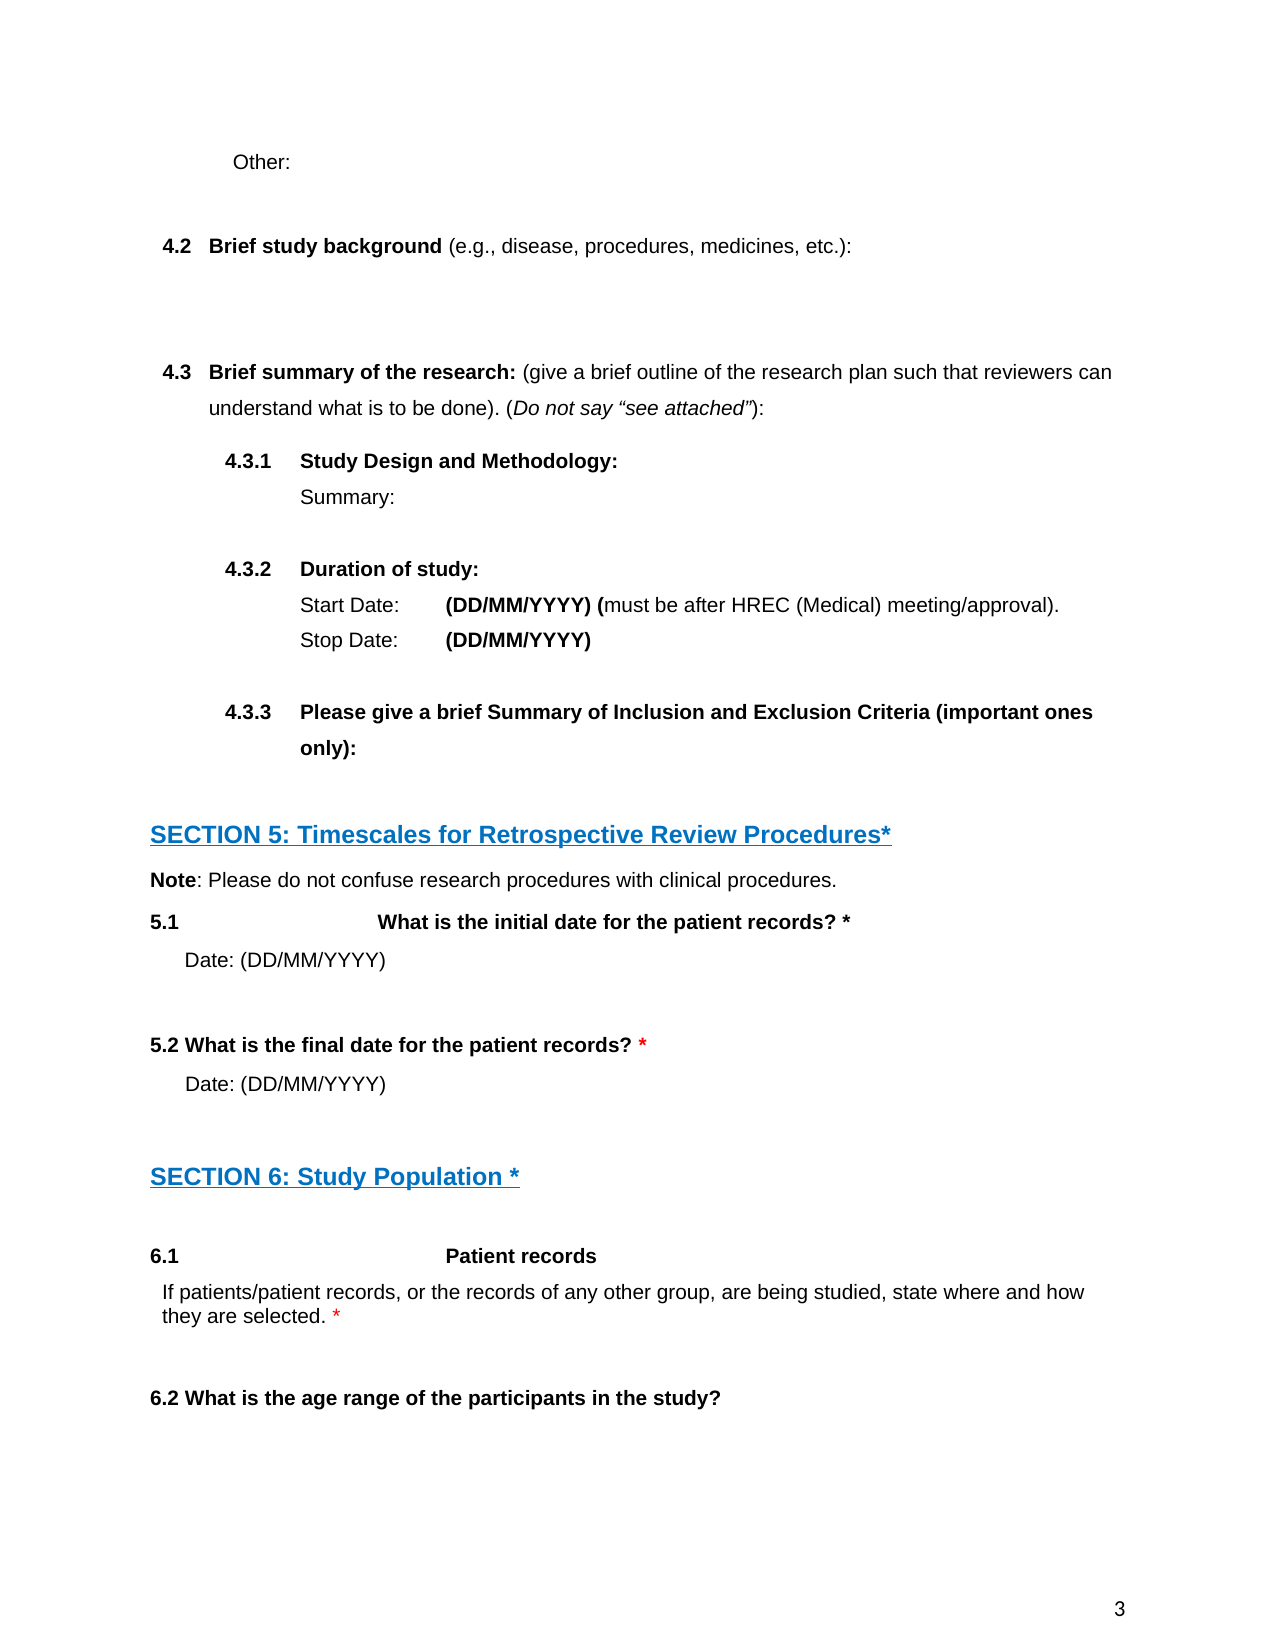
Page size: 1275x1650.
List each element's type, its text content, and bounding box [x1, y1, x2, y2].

text Summary: [300, 484, 1125, 508]
list Please give a brief Summary of Inclusion and Exclusion Criteria (important ones only): [225, 700, 1125, 760]
subtitle 5.2 What is the final date for the patient records? * [150, 1033, 1125, 1057]
text Date: (DD/MM/YYYY) [162, 1072, 1125, 1096]
text Date: (DD/MM/YYYY) [150, 948, 1125, 972]
subtitle 5.1 What is the initial date for the patient records? * [150, 910, 1125, 934]
text Start Date: (DD/MM/YYYY) (must be after HREC (Medical) meeting/approval). [300, 592, 1125, 616]
text If patients/patient records, or the records of any other group, are being studied, state where and how they are selected. * [162, 1280, 1125, 1328]
text SECTION 6: Study Population * [150, 1162, 1125, 1191]
subtitle 6.2 What is the age range of the participants in the study? [150, 1385, 1125, 1409]
text Stop Date: (DD/MM/YYYY) [300, 628, 1125, 652]
text Other: [191, 150, 1125, 174]
list Duration of study: [225, 556, 1125, 580]
list Study Design and Methodology: [225, 449, 1125, 473]
text 4.2 Brief study background (e.g., disease, procedures, medicines, etc.): [162, 235, 1125, 258]
text SECTION 5: Timescales for Retrospective Review Procedures* [150, 820, 1125, 848]
text Note: Please do not confuse research procedures with clinical procedures. [150, 867, 1125, 891]
subtitle 6.1 Patient records [150, 1244, 1125, 1268]
text 4.3 Brief summary of the research: (give a brief outline of the research plan such that reviewers can understand what is to be done). (Do not say “see attached”): [162, 360, 1125, 420]
